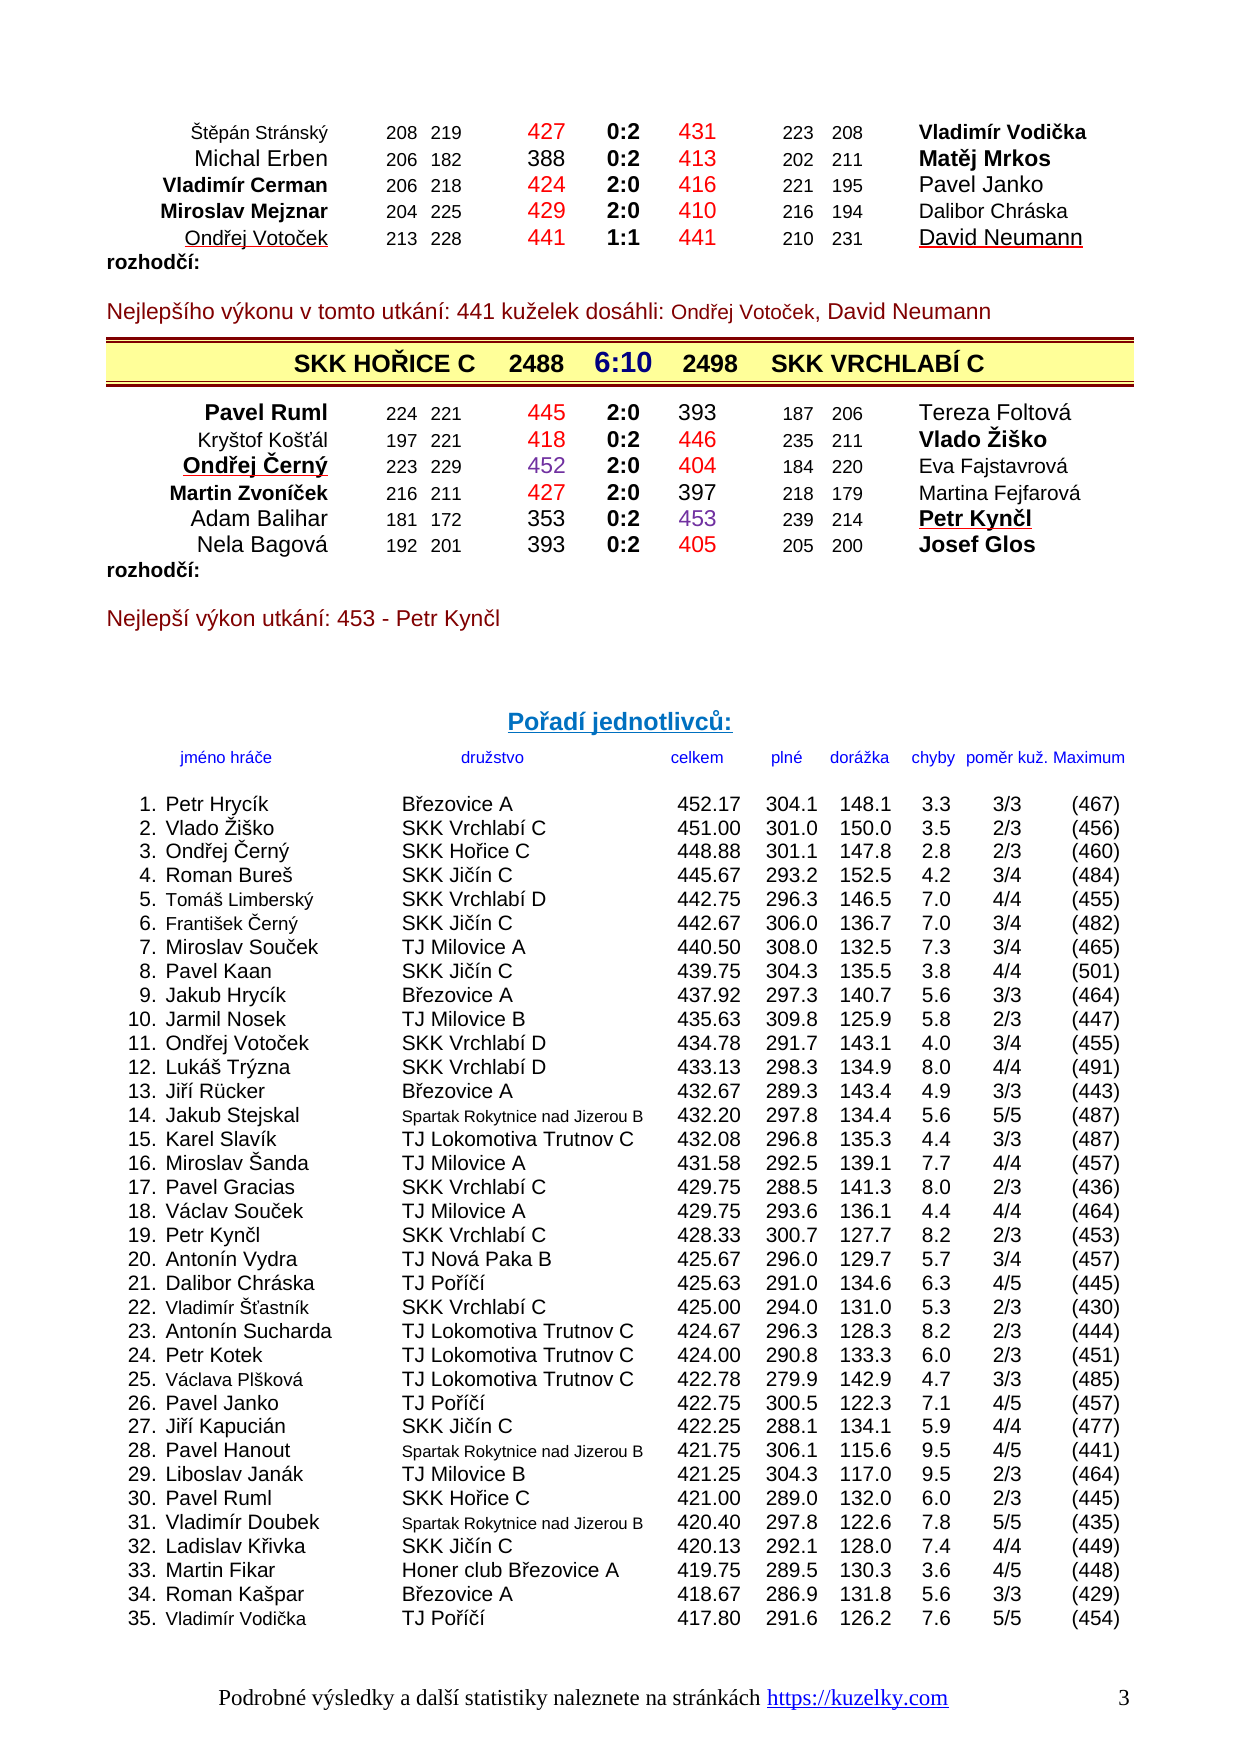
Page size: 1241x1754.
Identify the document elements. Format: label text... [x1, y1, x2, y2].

text Pořadí jednotlivců: [94, 707, 1145, 736]
text Michal Erben 206 182 388 0:2 413 202 211 Matěj Mrkos [106, 144, 1134, 171]
text Štěpán Stránský 208 219 427 0:2 431 223 208 Vladimír Vodička [106, 118, 1134, 144]
text 12. Lukáš Trýzna SKK Vrchlabí D 433.13 298.3 134.9 8.0 4/4 (491) [106, 1055, 1134, 1079]
text 33. Martin Fikar Honer club Březovice A 419.75 289.5 130.3 3.6 4/5 (448) [106, 1558, 1134, 1582]
text 6. František Černý SKK Jičín C 442.67 306.0 136.7 7.0 3/4 (482) [106, 911, 1134, 935]
text jméno hráče družstvo celkem plné dorážka chyby poměr kuž. Maximum [106, 748, 1134, 767]
text Adam Balihar 181 172 353 0:2 453 239 214 Petr Kynčl [106, 505, 1134, 531]
text 34. Roman Kašpar Březovice A 418.67 286.9 131.8 5.6 3/3 (429) [106, 1582, 1134, 1606]
text 10. Jarmil Nosek TJ Milovice B 435.63 309.8 125.9 5.8 2/3 (447) [106, 1007, 1134, 1031]
text 15. Karel Slavík TJ Lokomotiva Trutnov C 432.08 296.8 135.3 4.4 3/3 (487) [106, 1127, 1134, 1151]
text 28. Pavel Hanout Spartak Rokytnice nad Jizerou B 421.75 306.1 115.6 9.5 4/5 (441) [106, 1438, 1134, 1462]
text Ondřej Černý 223 229 452 2:0 404 184 220 Eva Fajstavrová [106, 452, 1134, 478]
text 17. Pavel Gracias SKK Vrchlabí C 429.75 288.5 141.3 8.0 2/3 (436) [106, 1175, 1134, 1199]
text 21. Dalibor Chráska TJ Poříčí 425.63 291.0 134.6 6.3 4/5 (445) [106, 1271, 1134, 1294]
text 31. Vladimír Doubek Spartak Rokytnice nad Jizerou B 420.40 297.8 122.6 7.8 5/5 (435) [106, 1510, 1134, 1534]
text 27. Jiří Kapucián SKK Jičín C 422.25 288.1 134.1 5.9 4/4 (477) [106, 1414, 1134, 1438]
text 18. Václav Souček TJ Milovice A 429.75 293.6 136.1 4.4 4/4 (464) [106, 1199, 1134, 1223]
text Ondřej Votoček 213 228 441 1:1 441 210 231 David Neumann [106, 223, 1134, 250]
text 8. Pavel Kaan SKK Jičín C 439.75 304.3 135.5 3.8 4/4 (501) [106, 959, 1134, 983]
text 5. Tomáš Limberský SKK Vrchlabí D 442.75 296.3 146.5 7.0 4/4 (455) [106, 887, 1134, 911]
text 16. Miroslav Šanda TJ Milovice A 431.58 292.5 139.1 7.7 4/4 (457) [106, 1151, 1134, 1175]
text 20. Antonín Vydra TJ Nová Paka B 425.67 296.0 129.7 5.7 3/4 (457) [106, 1247, 1134, 1271]
text Miroslav Mejznar 204 225 429 2:0 410 216 194 Dalibor Chráska [106, 197, 1134, 223]
text Nela Bagová 192 201 393 0:2 405 205 200 Josef Glos [106, 531, 1134, 557]
text 35. Vladimír Vodička TJ Poříčí 417.80 291.6 126.2 7.6 5/5 (454) [106, 1606, 1134, 1630]
text Nejlepšího výkonu v tomto utkání: 441 kuželek dosáhli: Ondřej Votoček, David Neumann [106, 298, 1134, 324]
text 22. Vladimír Šťastník SKK Vrchlabí C 425.00 294.0 131.0 5.3 2/3 (430) [106, 1294, 1134, 1318]
text 25. Václava Plšková TJ Lokomotiva Trutnov C 422.78 279.9 142.9 4.7 3/3 (485) [106, 1366, 1134, 1390]
text 26. Pavel Janko TJ Poříčí 422.75 300.5 122.3 7.1 4/5 (457) [106, 1390, 1134, 1414]
text Vladimír Cerman 206 218 424 2:0 416 221 195 Pavel Janko [106, 171, 1134, 197]
text SKK Hořice C 2488 6:10 2498 SKK Vrchlabí C [106, 343, 1134, 381]
text 13. Jiří Rücker Březovice A 432.67 289.3 143.4 4.9 3/3 (443) [106, 1079, 1134, 1103]
text Kryštof Košťál 197 221 418 0:2 446 235 211 Vlado Žiško [106, 426, 1134, 452]
text 7. Miroslav Souček TJ Milovice A 440.50 308.0 132.5 7.3 3/4 (465) [106, 935, 1134, 959]
text 11. Ondřej Votoček SKK Vrchlabí D 434.78 291.7 143.1 4.0 3/4 (455) [106, 1031, 1134, 1055]
text 30. Pavel Ruml SKK Hořice C 421.00 289.0 132.0 6.0 2/3 (445) [106, 1486, 1134, 1510]
text 14. Jakub Stejskal Spartak Rokytnice nad Jizerou B 432.20 297.8 134.4 5.6 5/5 (487) [106, 1103, 1134, 1127]
text rozhodčí: [106, 250, 1134, 274]
text 24. Petr Kotek TJ Lokomotiva Trutnov C 424.00 290.8 133.3 6.0 2/3 (451) [106, 1342, 1134, 1366]
text 1. Petr Hrycík Březovice A 452.17 304.1 148.1 3.3 3/3 (467) [106, 791, 1134, 815]
text 4. Roman Bureš SKK Jičín C 445.67 293.2 152.5 4.2 3/4 (484) [106, 863, 1134, 887]
text 23. Antonín Sucharda TJ Lokomotiva Trutnov C 424.67 296.3 128.3 8.2 2/3 (444) [106, 1318, 1134, 1342]
text 32. Ladislav Křivka SKK Jičín C 420.13 292.1 128.0 7.4 4/4 (449) [106, 1534, 1134, 1558]
text rozhodčí: [106, 557, 1134, 581]
text 9. Jakub Hrycík Březovice A 437.92 297.3 140.7 5.6 3/3 (464) [106, 983, 1134, 1007]
text 19. Petr Kynčl SKK Vrchlabí C 428.33 300.7 127.7 8.2 2/3 (453) [106, 1223, 1134, 1247]
text Nejlepší výkon utkání: 453 - Petr Kynčl [106, 605, 1134, 632]
text 29. Liboslav Janák TJ Milovice B 421.25 304.3 117.0 9.5 2/3 (464) [106, 1462, 1134, 1486]
text 3. Ondřej Černý SKK Hořice C 448.88 301.1 147.8 2.8 2/3 (460) [106, 839, 1134, 863]
text 2. Vlado Žiško SKK Vrchlabí C 451.00 301.0 150.0 3.5 2/3 (456) [106, 815, 1134, 839]
text Martin Zvoníček 216 211 427 2:0 397 218 179 Martina Fejfarová [106, 478, 1134, 505]
text Pavel Ruml 224 221 445 2:0 393 187 206 Tereza Foltová [106, 399, 1134, 426]
